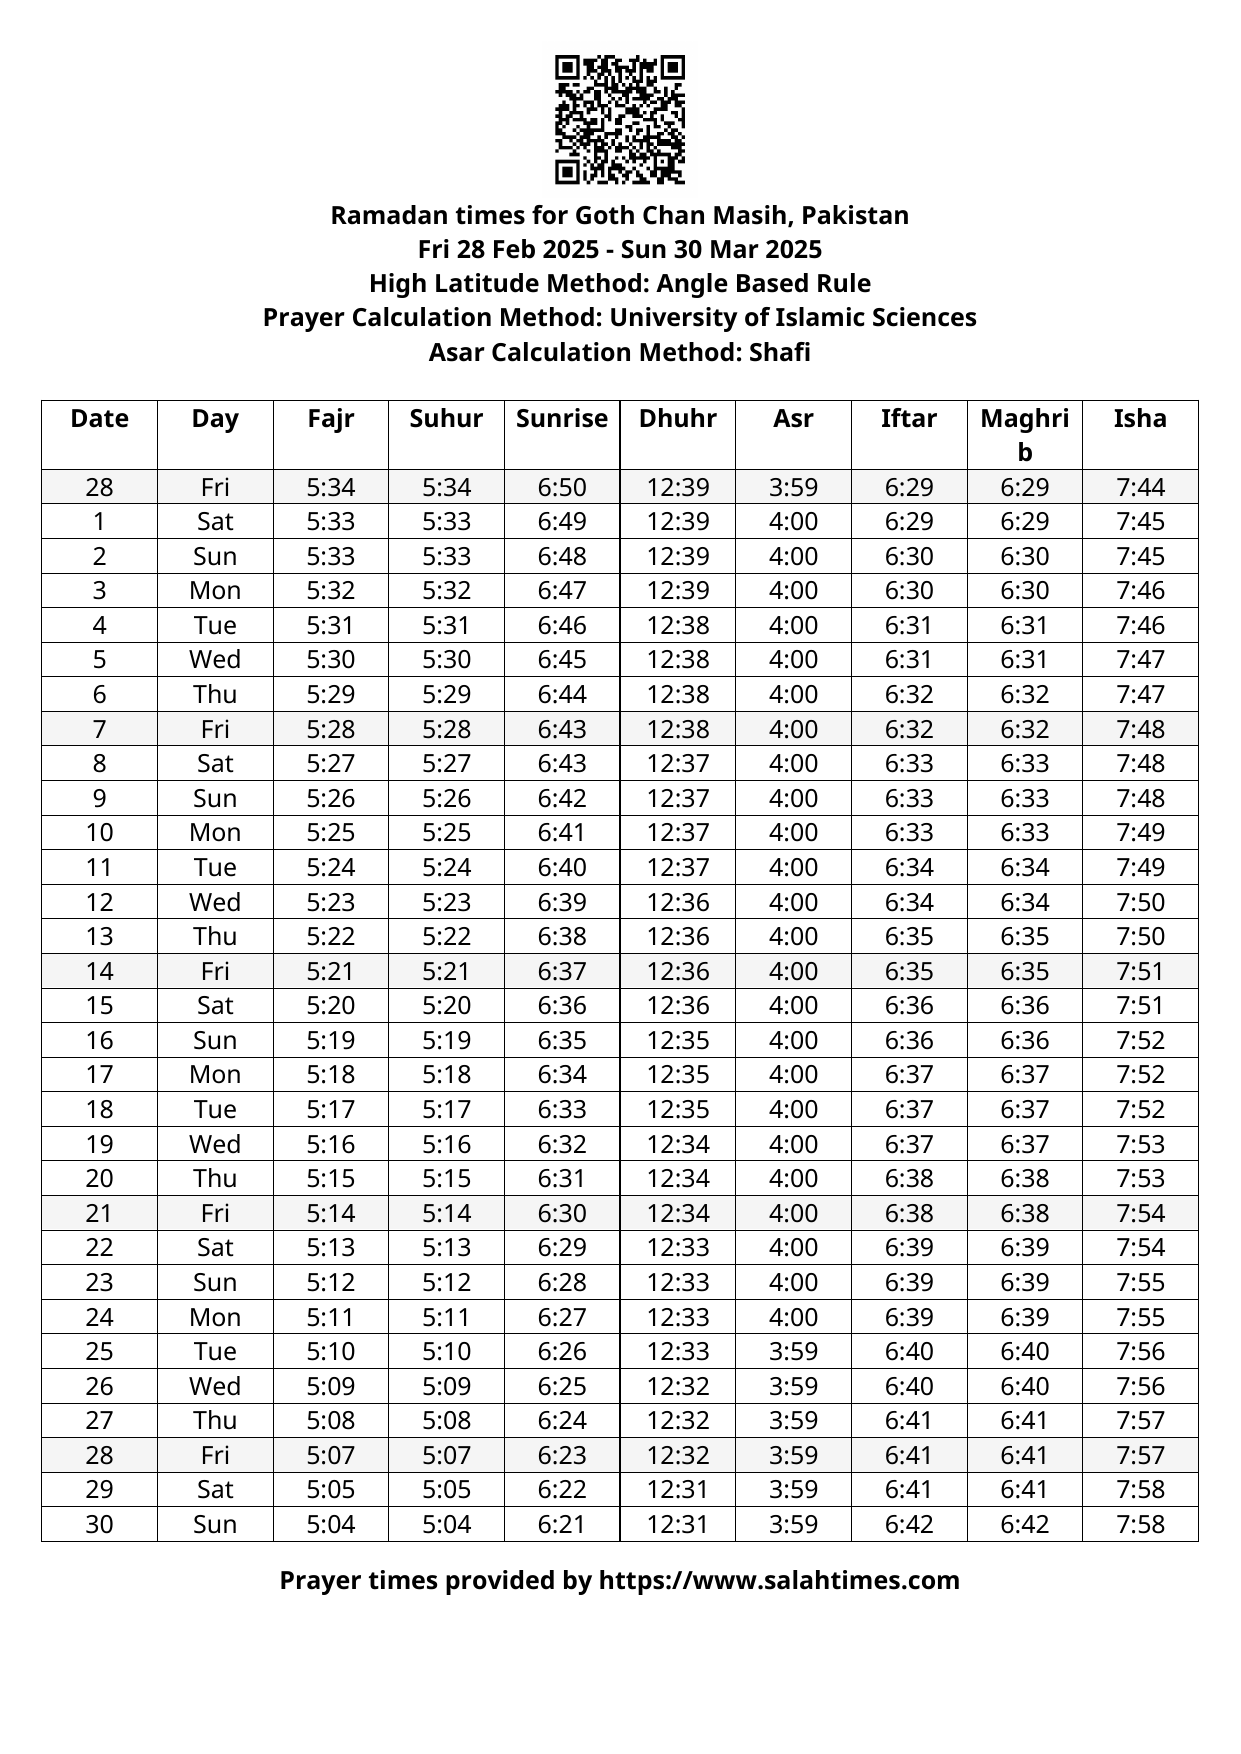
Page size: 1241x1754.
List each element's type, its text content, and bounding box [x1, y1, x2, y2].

table_cell 5:34 [274, 470, 388, 503]
table_cell 12:34 [621, 1161, 735, 1195]
table_cell 6:32 [968, 712, 1082, 745]
table_cell 5:33 [389, 539, 504, 572]
table_cell 5:25 [274, 816, 388, 849]
table_cell 7:48 [1083, 781, 1198, 814]
table_cell 12:32 [621, 1438, 735, 1472]
table_cell 4:00 [736, 1231, 851, 1264]
table_cell 6:33 [852, 746, 967, 780]
table_cell 5:24 [389, 850, 504, 884]
table_cell 6:34 [852, 885, 967, 918]
table_cell 5:15 [389, 1161, 504, 1195]
table_cell 6:33 [968, 781, 1082, 814]
table_cell 16 [42, 1023, 157, 1057]
table_cell 7:57 [1083, 1438, 1198, 1472]
table_cell 12:37 [621, 746, 735, 780]
table_cell 5:31 [274, 608, 388, 642]
table_cell Mon [158, 1058, 273, 1091]
table_cell 6:39 [968, 1300, 1082, 1333]
table_cell 5:10 [389, 1334, 504, 1368]
table_cell 4:00 [736, 574, 851, 607]
table_cell 5:16 [389, 1127, 504, 1160]
table_cell 5:15 [274, 1161, 388, 1195]
table_cell 7:58 [1083, 1473, 1198, 1506]
table_cell 19 [42, 1127, 157, 1160]
table_cell Wed [158, 1369, 273, 1402]
table_cell Sun [158, 781, 273, 814]
table_cell 7 [42, 712, 157, 745]
table_cell 5:29 [389, 677, 504, 711]
table_cell 6:32 [505, 1127, 619, 1160]
table_cell 12:38 [621, 712, 735, 745]
table_cell 4:00 [736, 954, 851, 987]
table_cell 7:49 [1083, 816, 1198, 849]
table_cell 6:21 [505, 1507, 619, 1541]
table_cell 6:43 [505, 746, 619, 780]
table_cell 5:33 [389, 504, 504, 538]
table_cell 5:28 [389, 712, 504, 745]
table_cell 6:32 [852, 712, 967, 745]
table_cell Thu [158, 1404, 273, 1437]
table_cell 5:27 [274, 746, 388, 780]
table_cell 12:39 [621, 539, 735, 572]
table_cell 29 [42, 1473, 157, 1506]
table_cell 12:36 [621, 885, 735, 918]
table_cell Wed [158, 1127, 273, 1160]
table_header Dhuhr [621, 401, 735, 469]
table_cell 7:45 [1083, 539, 1198, 572]
table_cell 12:37 [621, 850, 735, 884]
table_cell 7:50 [1083, 885, 1198, 918]
table_cell 25 [42, 1334, 157, 1368]
table_cell Fri [158, 712, 273, 745]
table_cell 6:39 [968, 1231, 1082, 1264]
table_cell 6:40 [968, 1369, 1082, 1402]
table_cell 6:41 [852, 1404, 967, 1437]
table_cell 5:20 [389, 989, 504, 1022]
table_cell 6:36 [505, 989, 619, 1022]
table_cell 6:35 [852, 954, 967, 987]
table_cell 6:33 [968, 746, 1082, 780]
table_cell 6:39 [852, 1231, 967, 1264]
table_cell 6:33 [852, 781, 967, 814]
table_cell 4:00 [736, 1196, 851, 1229]
table_cell 5:19 [274, 1023, 388, 1057]
table_cell 6:37 [852, 1127, 967, 1160]
table_cell 6:38 [852, 1196, 967, 1229]
table_cell 8 [42, 746, 157, 780]
table_cell 9 [42, 781, 157, 814]
table_cell 7:46 [1083, 574, 1198, 607]
table_cell 5:34 [389, 470, 504, 503]
table_cell 14 [42, 954, 157, 987]
table_cell 6:40 [852, 1334, 967, 1368]
table_cell 7:53 [1083, 1161, 1198, 1195]
table_cell 12:33 [621, 1300, 735, 1333]
table_cell 6:36 [852, 1023, 967, 1057]
table_cell Fri [158, 1438, 273, 1472]
table_cell 4:00 [736, 885, 851, 918]
table_cell 6:35 [505, 1023, 619, 1057]
table_cell 7:56 [1083, 1369, 1198, 1402]
table_cell 6:35 [852, 919, 967, 953]
table_cell 5:12 [389, 1265, 504, 1299]
table_cell 6:31 [505, 1161, 619, 1195]
table_cell 12:39 [621, 470, 735, 503]
table_cell 12:37 [621, 816, 735, 849]
table_cell 6:41 [852, 1473, 967, 1506]
table_cell 6:39 [852, 1265, 967, 1299]
table_cell 5:33 [274, 539, 388, 572]
table_cell 13 [42, 919, 157, 953]
table_cell Sun [158, 1023, 273, 1057]
table_cell 4:00 [736, 504, 851, 538]
table_cell 6:25 [505, 1369, 619, 1402]
table_cell 7:50 [1083, 919, 1198, 953]
table_cell 12:36 [621, 989, 735, 1022]
table_cell 3:59 [736, 1334, 851, 1368]
table_cell 5:11 [274, 1300, 388, 1333]
table_cell 6:37 [968, 1127, 1082, 1160]
table_cell 6:31 [852, 643, 967, 676]
table_cell 6:50 [505, 470, 619, 503]
table_cell 7:48 [1083, 712, 1198, 745]
table_cell 5:18 [274, 1058, 388, 1091]
table_cell 7:48 [1083, 746, 1198, 780]
table_cell Wed [158, 643, 273, 676]
table_cell 6:38 [968, 1161, 1082, 1195]
table_cell Fri [158, 954, 273, 987]
table_cell 5:25 [389, 816, 504, 849]
table_cell 12:39 [621, 504, 735, 538]
table_cell 5:12 [274, 1265, 388, 1299]
table_cell Sun [158, 1507, 273, 1541]
table_cell 5:33 [274, 504, 388, 538]
table_cell 6:30 [505, 1196, 619, 1229]
table_header Isha [1083, 401, 1198, 469]
table_cell 6:29 [852, 504, 967, 538]
table_cell 12:31 [621, 1507, 735, 1541]
table_cell 5:10 [274, 1334, 388, 1368]
table_cell Mon [158, 574, 273, 607]
table_cell 5:16 [274, 1127, 388, 1160]
table_cell 7:54 [1083, 1196, 1198, 1229]
table_cell 5:09 [389, 1369, 504, 1402]
table_cell 12 [42, 885, 157, 918]
table_cell 5:32 [274, 574, 388, 607]
text Asar Calculation Method: Shafi [42, 334, 1198, 368]
table_cell 5:29 [274, 677, 388, 711]
table_cell 5:14 [274, 1196, 388, 1229]
table_cell 23 [42, 1265, 157, 1299]
table_cell 6:36 [968, 1023, 1082, 1057]
table_cell 12:36 [621, 954, 735, 987]
table_cell Fri [158, 470, 273, 503]
table_cell 7:44 [1083, 470, 1198, 503]
table_cell 7:53 [1083, 1127, 1198, 1160]
table_cell 6:37 [505, 954, 619, 987]
table_cell 6:41 [505, 816, 619, 849]
table_cell 5:04 [389, 1507, 504, 1541]
table_cell 24 [42, 1300, 157, 1333]
table_cell 4:00 [736, 1300, 851, 1333]
table_cell 15 [42, 989, 157, 1022]
table_cell 3 [42, 574, 157, 607]
table_cell 6:26 [505, 1334, 619, 1368]
table_cell 12:33 [621, 1231, 735, 1264]
table_header Fajr [274, 401, 388, 469]
table_cell 26 [42, 1369, 157, 1402]
table_cell Wed [158, 885, 273, 918]
table_cell 6:37 [852, 1058, 967, 1091]
table_cell 5:26 [389, 781, 504, 814]
table_cell 6:33 [505, 1092, 619, 1126]
table_cell 30 [42, 1507, 157, 1541]
table_cell 6:40 [852, 1369, 967, 1402]
table_cell Tue [158, 1092, 273, 1126]
text Prayer Calculation Method: University of Islamic Sciences [42, 300, 1198, 334]
table_cell Sat [158, 1231, 273, 1264]
table_cell 6:39 [505, 885, 619, 918]
table_cell 4 [42, 608, 157, 642]
table_header Date [42, 401, 157, 469]
table_cell 12:35 [621, 1058, 735, 1091]
table_cell 5 [42, 643, 157, 676]
table_cell Thu [158, 677, 273, 711]
table_cell 3:59 [736, 1473, 851, 1506]
table_cell 4:00 [736, 1161, 851, 1195]
table_cell 6:28 [505, 1265, 619, 1299]
table_cell 12:39 [621, 574, 735, 607]
table_cell 7:56 [1083, 1334, 1198, 1368]
table_cell 5:23 [389, 885, 504, 918]
table_header Iftar [852, 401, 967, 469]
table_cell 6:34 [852, 850, 967, 884]
picture [542, 41, 699, 198]
table_cell 27 [42, 1404, 157, 1437]
table_cell Mon [158, 816, 273, 849]
table_cell 28 [42, 470, 157, 503]
table_cell 5:18 [389, 1058, 504, 1091]
table_cell 12:38 [621, 608, 735, 642]
table_cell 12:34 [621, 1127, 735, 1160]
table_cell Sun [158, 1265, 273, 1299]
table_cell 6:30 [852, 539, 967, 572]
table_cell Fri [158, 1196, 273, 1229]
table_cell Thu [158, 1161, 273, 1195]
text Fri 28 Feb 2025 - Sun 30 Mar 2025 [42, 232, 1198, 266]
table_cell 6 [42, 677, 157, 711]
table_cell 12:32 [621, 1369, 735, 1402]
table_cell 6:38 [968, 1196, 1082, 1229]
table_cell 6:30 [968, 539, 1082, 572]
table_cell 5:21 [389, 954, 504, 987]
table_cell 5:08 [389, 1404, 504, 1437]
table_cell 7:47 [1083, 643, 1198, 676]
table_cell 7:46 [1083, 608, 1198, 642]
table_cell 6:27 [505, 1300, 619, 1333]
table_cell 6:29 [968, 504, 1082, 538]
table_cell 12:31 [621, 1473, 735, 1506]
table_cell 6:23 [505, 1438, 619, 1472]
table_cell Sat [158, 1473, 273, 1506]
table_cell 5:13 [389, 1231, 504, 1264]
table_cell 5:11 [389, 1300, 504, 1333]
table_cell 4:00 [736, 1023, 851, 1057]
table_cell 5:20 [274, 989, 388, 1022]
table_cell 4:00 [736, 989, 851, 1022]
table_cell 5:22 [274, 919, 388, 953]
table_cell 6:37 [968, 1058, 1082, 1091]
table_cell 5:05 [274, 1473, 388, 1506]
table_cell 6:42 [852, 1507, 967, 1541]
table_cell 6:36 [852, 989, 967, 1022]
table_cell 5:05 [389, 1473, 504, 1506]
table_cell 3:59 [736, 470, 851, 503]
table_cell 6:35 [968, 954, 1082, 987]
table_cell 6:32 [968, 677, 1082, 711]
table_cell 6:49 [505, 504, 619, 538]
table_cell 6:41 [968, 1404, 1082, 1437]
table_cell 4:00 [736, 1092, 851, 1126]
table_cell 5:30 [274, 643, 388, 676]
table_cell 4:00 [736, 919, 851, 953]
table_cell 7:55 [1083, 1265, 1198, 1299]
text Ramadan times for Goth Chan Masih, Pakistan [42, 198, 1198, 232]
table_cell 7:52 [1083, 1092, 1198, 1126]
table_cell 18 [42, 1092, 157, 1126]
table_cell 4:00 [736, 850, 851, 884]
text High Latitude Method: Angle Based Rule [42, 266, 1198, 300]
table_cell Sat [158, 989, 273, 1022]
table_cell 7:55 [1083, 1300, 1198, 1333]
table_cell 6:41 [968, 1473, 1082, 1506]
table_cell 6:29 [968, 470, 1082, 503]
table_cell 5:21 [274, 954, 388, 987]
table_cell 6:31 [968, 643, 1082, 676]
table_cell 6:47 [505, 574, 619, 607]
table_cell 6:30 [852, 574, 967, 607]
table_cell 7:54 [1083, 1231, 1198, 1264]
table_cell Sat [158, 504, 273, 538]
table_cell 12:35 [621, 1092, 735, 1126]
table_cell 7:57 [1083, 1404, 1198, 1437]
table_cell 6:30 [968, 574, 1082, 607]
table_cell 5:23 [274, 885, 388, 918]
table_cell 28 [42, 1438, 157, 1472]
table_cell 6:39 [968, 1265, 1082, 1299]
table_cell Tue [158, 850, 273, 884]
table_cell 6:35 [968, 919, 1082, 953]
table_cell 7:51 [1083, 954, 1198, 987]
table_cell 5:24 [274, 850, 388, 884]
table_cell 6:39 [852, 1300, 967, 1333]
table_cell 4:00 [736, 816, 851, 849]
table_cell 7:58 [1083, 1507, 1198, 1541]
table_cell 5:19 [389, 1023, 504, 1057]
table_cell 11 [42, 850, 157, 884]
table_cell 5:28 [274, 712, 388, 745]
table_cell 6:33 [852, 816, 967, 849]
table_cell 6:34 [968, 885, 1082, 918]
table_cell 4:00 [736, 608, 851, 642]
table_cell 7:52 [1083, 1023, 1198, 1057]
table_cell Sat [158, 746, 273, 780]
table_cell 5:08 [274, 1404, 388, 1437]
table_cell 12:38 [621, 677, 735, 711]
table_cell 3:59 [736, 1438, 851, 1472]
table_cell 7:52 [1083, 1058, 1198, 1091]
table_cell 6:38 [852, 1161, 967, 1195]
table_cell 17 [42, 1058, 157, 1091]
table_cell 6:31 [968, 608, 1082, 642]
table_cell 6:40 [968, 1334, 1082, 1368]
table_cell 12:34 [621, 1196, 735, 1229]
table_cell 6:40 [505, 850, 619, 884]
table_header Maghrib [968, 401, 1082, 469]
table_cell 7:51 [1083, 989, 1198, 1022]
table_cell 5:17 [274, 1092, 388, 1126]
table_cell 6:44 [505, 677, 619, 711]
table_cell 5:32 [389, 574, 504, 607]
table_cell 1 [42, 504, 157, 538]
table_cell Sun [158, 539, 273, 572]
table_cell 4:00 [736, 539, 851, 572]
table_cell 4:00 [736, 712, 851, 745]
table_cell 4:00 [736, 1127, 851, 1160]
table_cell 4:00 [736, 781, 851, 814]
table_cell 5:22 [389, 919, 504, 953]
table_cell 10 [42, 816, 157, 849]
table_cell 4:00 [736, 677, 851, 711]
table_cell 6:37 [968, 1092, 1082, 1126]
table_cell 12:33 [621, 1265, 735, 1299]
table_cell 6:38 [505, 919, 619, 953]
table_cell 4:00 [736, 1058, 851, 1091]
table_cell 12:38 [621, 643, 735, 676]
table_header Sunrise [505, 401, 619, 469]
table_cell 12:33 [621, 1334, 735, 1368]
table_cell 6:41 [852, 1438, 967, 1472]
table_cell 5:13 [274, 1231, 388, 1264]
table_header Asr [736, 401, 851, 469]
table_cell 6:33 [968, 816, 1082, 849]
table_cell Thu [158, 919, 273, 953]
table_cell Mon [158, 1300, 273, 1333]
table_cell 21 [42, 1196, 157, 1229]
table_cell 6:37 [852, 1092, 967, 1126]
table_cell 5:17 [389, 1092, 504, 1126]
table_header Suhur [389, 401, 504, 469]
table_cell 6:46 [505, 608, 619, 642]
table_cell 5:09 [274, 1369, 388, 1402]
table_cell 3:59 [736, 1404, 851, 1437]
table_cell 6:42 [505, 781, 619, 814]
table_cell Tue [158, 608, 273, 642]
table_cell 6:34 [505, 1058, 619, 1091]
table_cell 6:45 [505, 643, 619, 676]
table_cell 5:07 [389, 1438, 504, 1472]
table_cell Tue [158, 1334, 273, 1368]
table_cell 12:32 [621, 1404, 735, 1437]
table_cell 3:59 [736, 1369, 851, 1402]
table_header Day [158, 401, 273, 469]
table_cell 6:48 [505, 539, 619, 572]
table_cell 22 [42, 1231, 157, 1264]
table_cell 6:36 [968, 989, 1082, 1022]
table_cell 4:00 [736, 643, 851, 676]
table_cell 5:31 [389, 608, 504, 642]
table_cell 6:31 [852, 608, 967, 642]
table_cell 6:24 [505, 1404, 619, 1437]
table_cell 5:26 [274, 781, 388, 814]
table_cell 12:35 [621, 1023, 735, 1057]
table_cell 7:45 [1083, 504, 1198, 538]
table_cell 12:37 [621, 781, 735, 814]
table_cell 6:34 [968, 850, 1082, 884]
table_cell 4:00 [736, 746, 851, 780]
table_cell 7:47 [1083, 677, 1198, 711]
table_cell 2 [42, 539, 157, 572]
table_cell 6:32 [852, 677, 967, 711]
table_cell 5:04 [274, 1507, 388, 1541]
text Prayer times provided by https://www.salahtimes.com [42, 1563, 1198, 1597]
table_cell 6:29 [852, 470, 967, 503]
table_cell 6:42 [968, 1507, 1082, 1541]
table_cell 6:29 [505, 1231, 619, 1264]
table_cell 5:27 [389, 746, 504, 780]
table_cell 5:14 [389, 1196, 504, 1229]
table_cell 6:22 [505, 1473, 619, 1506]
table_cell 20 [42, 1161, 157, 1195]
table_cell 5:30 [389, 643, 504, 676]
table_cell 7:49 [1083, 850, 1198, 884]
table_cell 12:36 [621, 919, 735, 953]
table_cell 6:43 [505, 712, 619, 745]
table_cell 3:59 [736, 1507, 851, 1541]
table_cell 6:41 [968, 1438, 1082, 1472]
table_cell 4:00 [736, 1265, 851, 1299]
table_cell 5:07 [274, 1438, 388, 1472]
